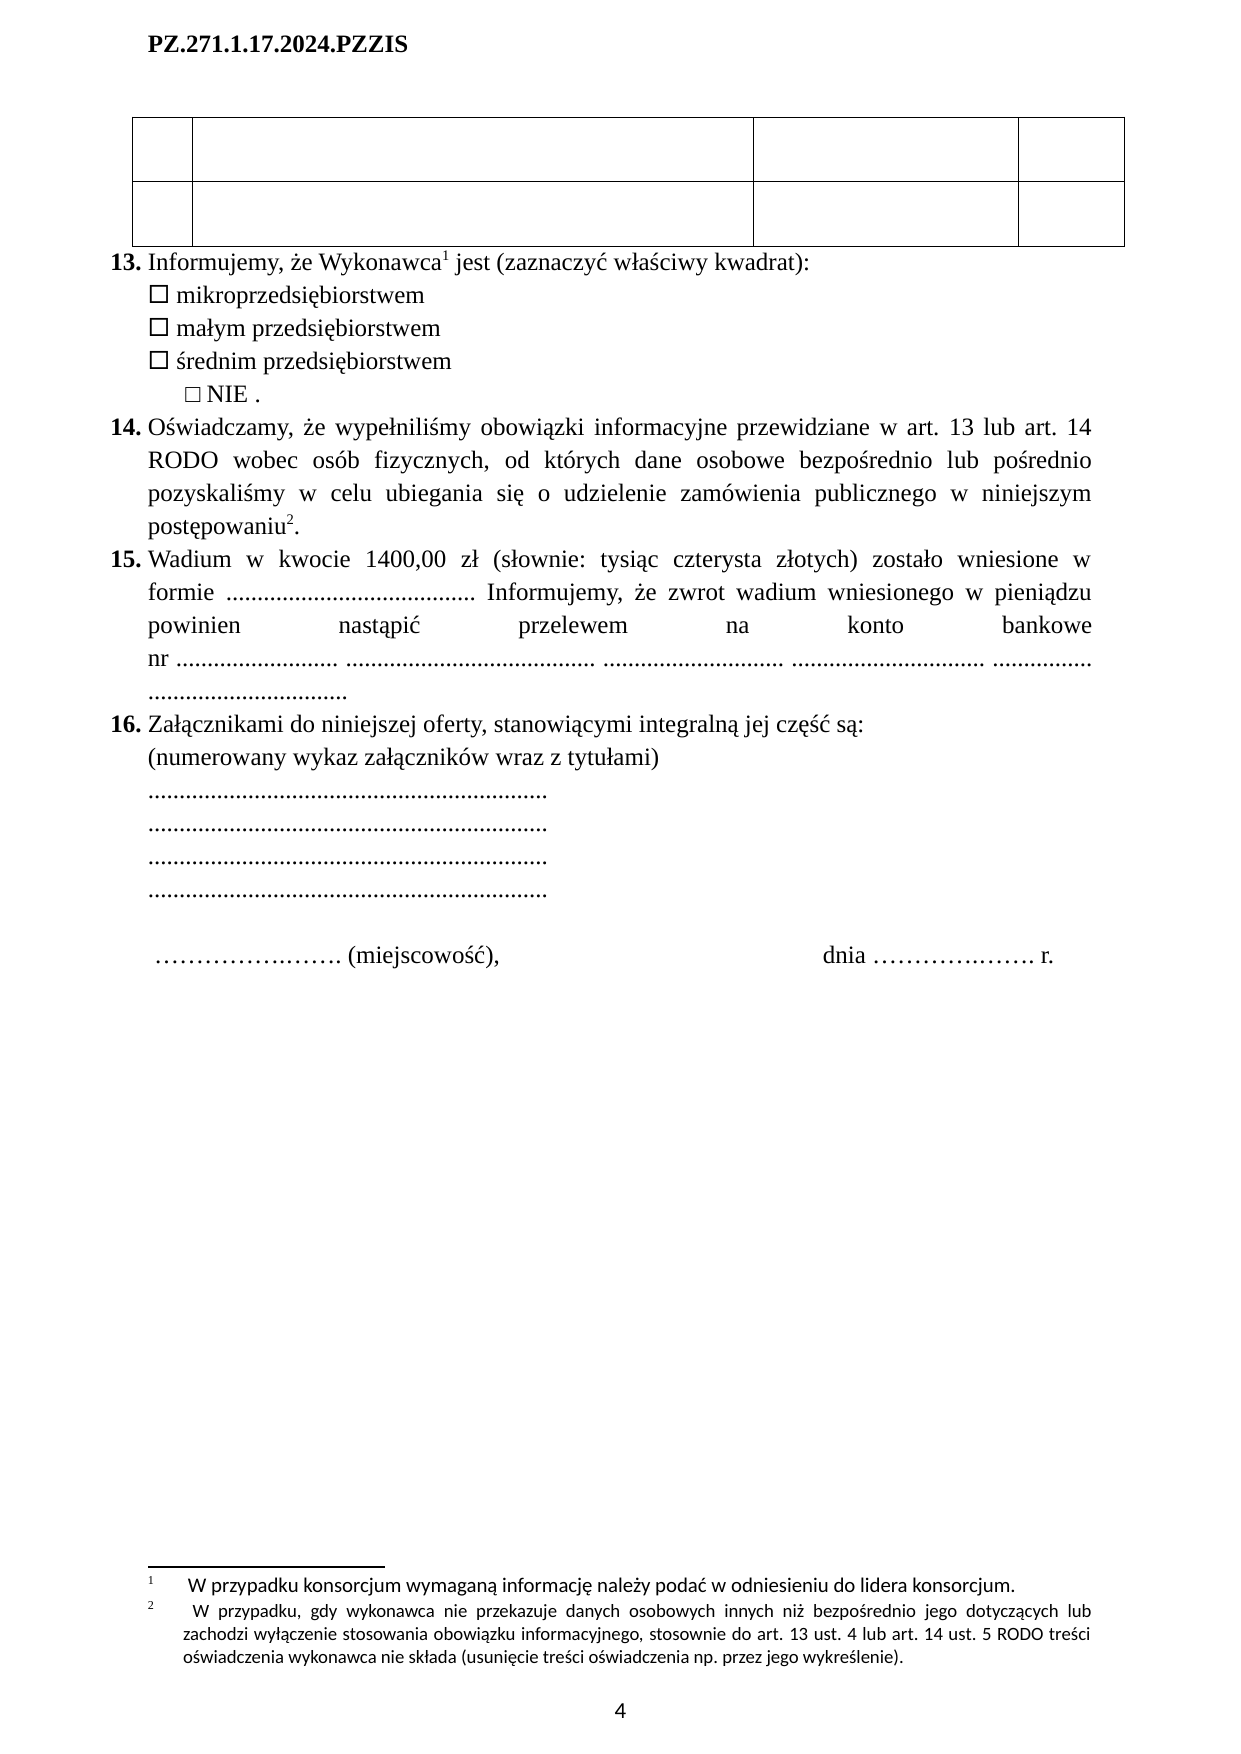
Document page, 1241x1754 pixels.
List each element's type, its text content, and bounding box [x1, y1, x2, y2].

text ................................................................ [148, 775, 1093, 804]
text ................................................................ [148, 841, 1093, 870]
table_cell [754, 182, 1018, 246]
table_cell [193, 118, 753, 181]
text …………….……. (miejscowość), dnia ………….……. r. [148, 940, 1093, 969]
text mikroprzedsiębiorstwem [148, 280, 1093, 309]
text małym przedsiębiorstwem [148, 313, 1093, 342]
list Wadium w kwocie 1400,00 zł (słownie: tysiąc czterysta złotych) zostało wniesione w formie ........................................ Informujemy, że zwrot wadium wniesionego w pieniądzu powinien nastąpić przelewem na konto bankowe nr .......................... ........................................ ............................. ............................... ................................................ [110, 544, 1093, 705]
table_cell [133, 118, 192, 181]
list Załącznikami do niniejszej oferty, stanowiącymi integralną jej część są: [110, 709, 1093, 738]
text ................................................................ [148, 874, 1093, 903]
table_cell [193, 182, 753, 246]
text (numerowany wykaz załączników wraz z tytułami) [148, 742, 1093, 771]
text średnim przedsiębiorstwem [148, 346, 1093, 375]
table_cell [1019, 118, 1124, 181]
table_cell [133, 182, 192, 246]
table_cell [1019, 182, 1124, 246]
text □ NIE . [148, 379, 1093, 408]
list Oświadczamy, że wypełniliśmy obowiązki informacyjne przewidziane w art. 13 lub art. 14 RODO wobec osób fizycznych, od których dane osobowe bezpośrednio lub pośrednio pozyskaliśmy w celu ubiegania się o udzielenie zamówienia publicznego w niniejszym postępowaniu. [110, 412, 1093, 540]
text ................................................................ [148, 808, 1093, 837]
list Informujemy, że Wykonawca jest (zaznaczyć właściwy kwadrat): [110, 247, 1093, 276]
table_cell [754, 118, 1018, 181]
